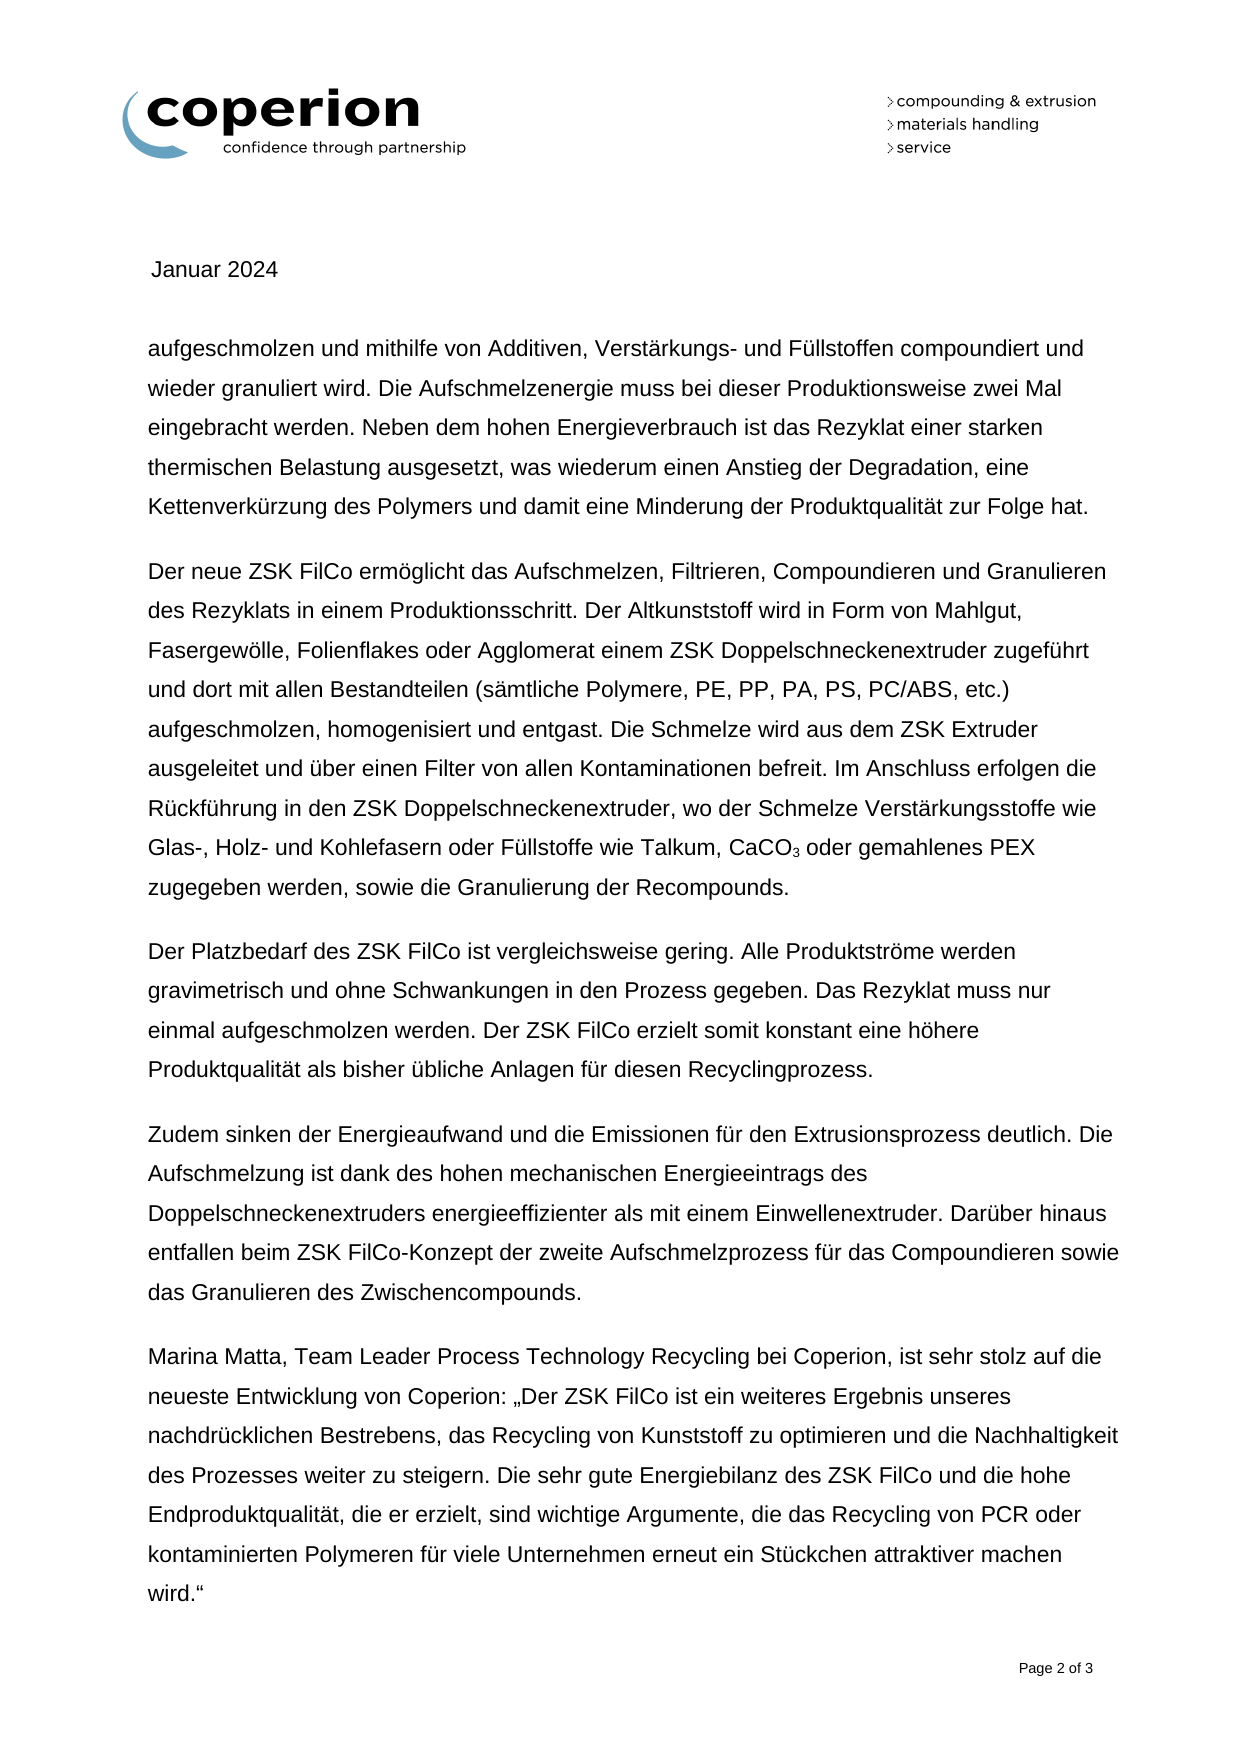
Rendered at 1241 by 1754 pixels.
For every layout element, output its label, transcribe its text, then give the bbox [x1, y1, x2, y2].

text Der neue ZSK FilCo ermöglicht das Aufschmelzen, Filtrieren, Compoundieren und Granulieren des Rezyklats in einem Produktionsschritt. Der Altkunststoff wird in Form von Mahlgut, Fasergewölle, Folienflakes oder Agglomerat einem ZSK Doppelschneckenextruder zugeführt und dort mit allen Bestandteilen (sämtliche Polymere, PE, PP, PA, PS, PC/ABS, etc.) aufgeschmolzen, homogenisiert und entgast. Die Schmelze wird aus dem ZSK Extruder ausgeleitet und über einen Filter von allen Kontaminationen befreit. Im Anschluss erfolgen die Rückführung in den ZSK Doppelschneckenextruder, wo der Schmelze Verstärkungsstoffe wie Glas-, Holz- und Kohlefasern oder Füllstoffe wie Talkum, CaCO3 oder gemahlenes PEX zugegeben werden, sowie die Granulierung der Recompounds. [148, 558, 1122, 900]
text Marina Matta, Team Leader Process Technology Recycling bei Coperion, ist sehr stolz auf die neueste Entwicklung von Coperion: „Der ZSK FilCo ist ein weiteres Ergebnis unseres nachdrücklichen Bestrebens, das Recycling von Kunststoff zu optimieren und die Nachhaltigkeit des Prozesses weiter zu steigern. Die sehr gute Energiebilanz des ZSK FilCo und die hohe Endproduktqualität, die er erzielt, sind wichtige Argumente, die das Recycling von PCR oder kontaminierten Polymeren für viele Unternehmen erneut ein Stückchen attraktiver machen wird.“ [148, 1343, 1122, 1606]
picture [886, 87, 1099, 160]
picture [121, 87, 467, 160]
text Zudem sinken der Energieaufwand und die Emissionen für den Extrusionsprozess deutlich. Die Aufschmelzung ist dank des hohen mechanischen Energieeintrags des Doppelschneckenextruders energieeffizienter als mit einem Einwellenextruder. Darüber hinaus entfallen beim ZSK FilCo-Konzept der zweite Aufschmelzprozess für das Compoundieren sowie das Granulieren des Zwischencompounds. [148, 1121, 1122, 1305]
text Der Platzbedarf des ZSK FilCo ist vergleichsweise gering. Alle Produktströme werden gravimetrisch und ohne Schwankungen in den Prozess gegeben. Das Rezyklat muss nur einmal aufgeschmolzen werden. Der ZSK FilCo erzielt somit konstant eine höhere Produktqualität als bisher übliche Anlagen für diesen Recyclingprozess. [148, 938, 1122, 1083]
